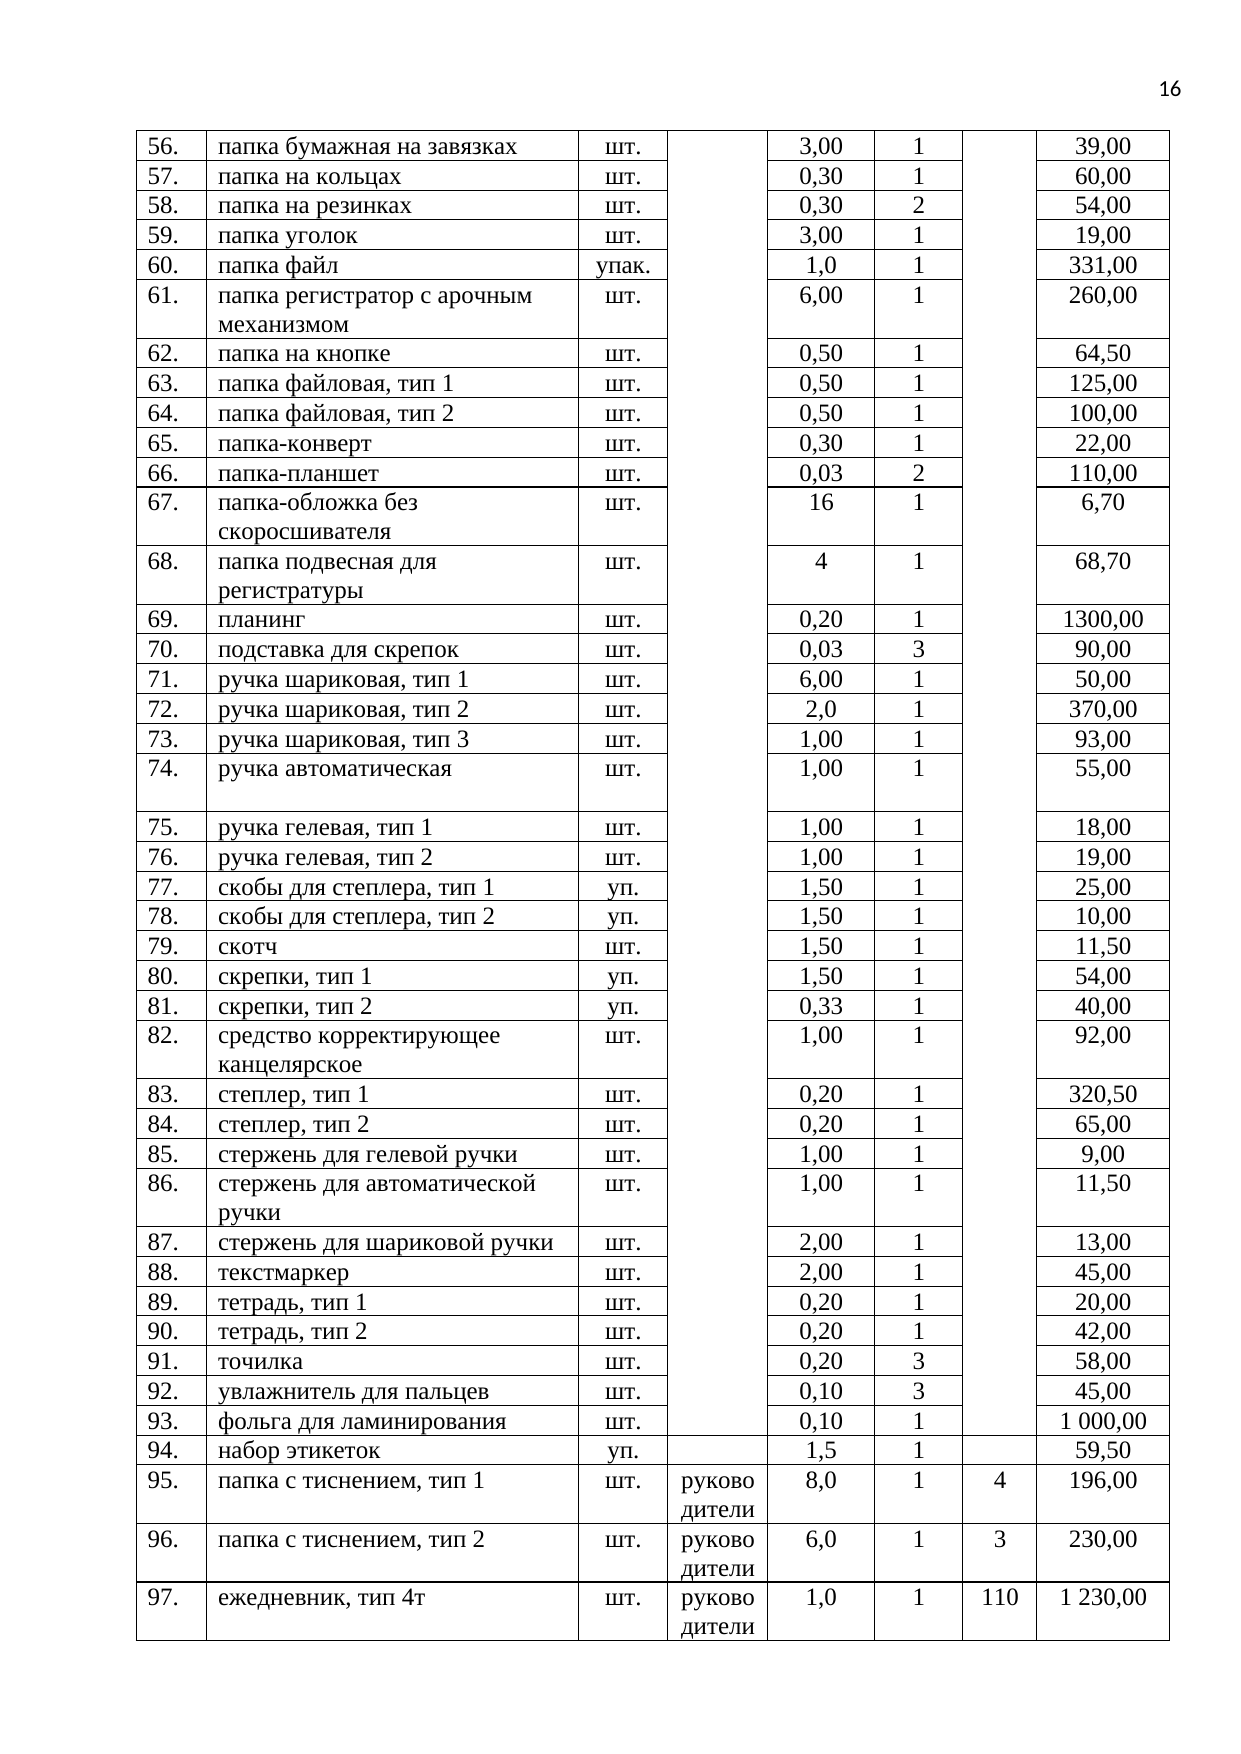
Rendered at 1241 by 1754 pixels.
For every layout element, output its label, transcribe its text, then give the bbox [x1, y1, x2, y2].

table_cell 6,70 [1037, 488, 1169, 545]
table_cell стержень для шариковой ручки [207, 1227, 578, 1256]
table_cell шт. [579, 428, 667, 457]
table_cell уп. [579, 961, 667, 990]
table_cell 1 [875, 368, 962, 397]
table_cell 45,00 [1037, 1376, 1169, 1405]
table_cell шт. [579, 1346, 667, 1375]
table_cell 8,0 [768, 1465, 874, 1523]
table_cell уп. [579, 901, 667, 930]
table_cell 1 [875, 1169, 962, 1226]
table_cell шт. [579, 280, 667, 337]
table_cell 0,20 [768, 1316, 874, 1345]
table_cell 0,20 [768, 1109, 874, 1138]
table_cell 1 [875, 901, 962, 930]
table_cell 1,0 [768, 250, 874, 279]
table_cell 0,20 [768, 1346, 874, 1375]
table_cell 6,00 [768, 664, 874, 693]
table_cell 68,70 [1037, 546, 1169, 603]
table_cell 4 [768, 546, 874, 603]
table_cell 40,00 [1037, 991, 1169, 1019]
table_cell 92,00 [1037, 1021, 1169, 1078]
table_cell 0,20 [768, 1287, 874, 1315]
table_cell 0,03 [768, 458, 874, 486]
table_cell ежедневник, тип 4т [207, 1583, 578, 1640]
table_cell шт. [579, 546, 667, 603]
table_cell 0,33 [768, 991, 874, 1019]
table_cell [137, 842, 206, 871]
table_cell 1 [875, 694, 962, 723]
table_cell фольга для ламинирования [207, 1406, 578, 1434]
table_cell 1 [875, 339, 962, 367]
table_cell 1 [875, 1406, 962, 1434]
table_cell 125,00 [1037, 368, 1169, 397]
table_cell 1 [875, 1524, 962, 1581]
table_cell увлажнитель для пальцев [207, 1376, 578, 1405]
table_cell 65,00 [1037, 1109, 1169, 1138]
table_cell ручка шариковая, тип 2 [207, 694, 578, 723]
table_cell 1,50 [768, 872, 874, 900]
table_cell папка с тиснением, тип 2 [207, 1524, 578, 1581]
table_cell 19,00 [1037, 220, 1169, 249]
table_cell [137, 1316, 206, 1345]
table_cell [137, 724, 206, 752]
table_cell шт. [579, 1524, 667, 1581]
table_cell 1 [875, 1583, 962, 1640]
table_cell уп. [579, 1436, 667, 1464]
table_cell 1,00 [768, 1021, 874, 1078]
table_cell шт. [579, 1079, 667, 1108]
table_cell [137, 220, 206, 249]
table_cell текстмаркер [207, 1257, 578, 1286]
table_cell упак. [579, 250, 667, 279]
table_cell папка на кольцах [207, 161, 578, 189]
table_cell руководители [668, 1583, 767, 1640]
table_cell 90,00 [1037, 634, 1169, 663]
table_cell [137, 368, 206, 397]
table_cell [137, 931, 206, 960]
table_cell 18,00 [1037, 812, 1169, 841]
table_cell шт. [579, 754, 667, 811]
table_cell 1,50 [768, 931, 874, 960]
table_cell шт. [579, 694, 667, 723]
table_cell 1 [875, 1139, 962, 1167]
table_cell 0,50 [768, 339, 874, 367]
table_cell 3 [963, 1524, 1036, 1581]
table_cell шт. [579, 1406, 667, 1434]
table_cell скрепки, тип 1 [207, 961, 578, 990]
table_cell ручка гелевая, тип 2 [207, 842, 578, 871]
table_cell 1,5 [768, 1436, 874, 1464]
table_cell 39,00 [1037, 131, 1169, 160]
table_cell 60,00 [1037, 161, 1169, 189]
table_cell [137, 634, 206, 663]
table_cell [137, 694, 206, 723]
table_cell ручка гелевая, тип 1 [207, 812, 578, 841]
table_cell скрепки, тип 2 [207, 991, 578, 1019]
table_cell 11,50 [1037, 1169, 1169, 1226]
table_cell 0,20 [768, 605, 874, 633]
table_cell [137, 991, 206, 1019]
table_cell 1 [875, 161, 962, 189]
table_cell ручка шариковая, тип 1 [207, 664, 578, 693]
table_cell шт. [579, 1109, 667, 1138]
table_cell 10,00 [1037, 901, 1169, 930]
table_cell 0,50 [768, 368, 874, 397]
table_cell 1,00 [768, 812, 874, 841]
table_cell папка регистратор с арочным механизмом [207, 280, 578, 337]
table_cell 42,00 [1037, 1316, 1169, 1345]
table_cell 55,00 [1037, 754, 1169, 811]
table_cell 1 [875, 1436, 962, 1464]
table_cell [137, 1169, 206, 1226]
table_cell уп. [579, 991, 667, 1019]
table_cell 1 [875, 131, 962, 160]
table_cell 1 [875, 428, 962, 457]
table_cell 0,30 [768, 161, 874, 189]
table_cell 3 [875, 634, 962, 663]
table_cell 6,0 [768, 1524, 874, 1581]
table_cell шт. [579, 161, 667, 189]
table_cell 1300,00 [1037, 605, 1169, 633]
table_cell [137, 961, 206, 990]
table_cell 1,00 [768, 754, 874, 811]
table_cell планинг [207, 605, 578, 633]
table_cell [137, 1109, 206, 1138]
table_cell шт. [579, 220, 667, 249]
table_cell 1 [875, 488, 962, 545]
table_cell руководители [668, 1465, 767, 1523]
table_cell 1 [875, 398, 962, 427]
table_cell 1 [875, 1465, 962, 1523]
table_cell стержень для гелевой ручки [207, 1139, 578, 1167]
table_cell 3 [875, 1346, 962, 1375]
table_cell папка подвесная для регистратуры [207, 546, 578, 603]
table_cell 260,00 [1037, 280, 1169, 337]
table_cell 0,50 [768, 398, 874, 427]
table_cell [137, 488, 206, 545]
table_cell папка файловая, тип 1 [207, 368, 578, 397]
table_cell шт. [579, 458, 667, 486]
table_cell уп. [579, 872, 667, 900]
table_cell 64,50 [1037, 339, 1169, 367]
table_cell средство корректирующее канцелярское [207, 1021, 578, 1078]
table_cell 13,00 [1037, 1227, 1169, 1256]
table_cell 1 [875, 1079, 962, 1108]
table_cell шт. [579, 1376, 667, 1405]
table_cell папка на резинках [207, 191, 578, 219]
table_cell [137, 1406, 206, 1434]
table_cell 1 [875, 1316, 962, 1345]
table_cell папка уголок [207, 220, 578, 249]
table_cell 110 [963, 1583, 1036, 1640]
table_cell 0,10 [768, 1406, 874, 1434]
table_cell шт. [579, 488, 667, 545]
table_cell шт. [579, 191, 667, 219]
table_cell папка-конверт [207, 428, 578, 457]
table_cell [137, 428, 206, 457]
table_cell 196,00 [1037, 1465, 1169, 1523]
table_cell [137, 1465, 206, 1523]
table_cell [137, 1257, 206, 1286]
table_cell 0,30 [768, 428, 874, 457]
table_cell [963, 1436, 1036, 1464]
table_cell 20,00 [1037, 1287, 1169, 1315]
table_cell папка с тиснением, тип 1 [207, 1465, 578, 1523]
table_cell шт. [579, 842, 667, 871]
table_cell 1 [875, 931, 962, 960]
table_cell папка бумажная на завязках [207, 131, 578, 160]
table_cell 93,00 [1037, 724, 1169, 752]
table_cell 3 [875, 1376, 962, 1405]
table_cell 1 [875, 546, 962, 603]
table_cell [137, 458, 206, 486]
table_cell 1,00 [768, 724, 874, 752]
table_cell 1 [875, 724, 962, 752]
table_cell 54,00 [1037, 191, 1169, 219]
table_cell [137, 1436, 206, 1464]
table_cell 19,00 [1037, 842, 1169, 871]
table_cell [137, 546, 206, 603]
table_cell 1 [875, 1287, 962, 1315]
table_cell [137, 754, 206, 811]
table_cell тетрадь, тип 2 [207, 1316, 578, 1345]
table_cell 50,00 [1037, 664, 1169, 693]
table_cell [137, 1079, 206, 1108]
table_cell 1 [875, 664, 962, 693]
table_cell шт. [579, 339, 667, 367]
table_cell шт. [579, 1465, 667, 1523]
table_cell 1 [875, 754, 962, 811]
table_cell набор этикеток [207, 1436, 578, 1464]
table_cell степлер, тип 1 [207, 1079, 578, 1108]
table_cell шт. [579, 1316, 667, 1345]
table_cell 1 [875, 961, 962, 990]
table_cell 3,00 [768, 131, 874, 160]
table_cell [137, 280, 206, 337]
table_cell 25,00 [1037, 872, 1169, 900]
table_cell 1 [875, 250, 962, 279]
table_cell 6,00 [768, 280, 874, 337]
table_cell шт. [579, 724, 667, 752]
table_cell 1,50 [768, 901, 874, 930]
table_cell руководители [668, 1524, 767, 1581]
table_cell 59,50 [1037, 1436, 1169, 1464]
table_cell [137, 1139, 206, 1167]
table_cell шт. [579, 931, 667, 960]
table_cell 2,00 [768, 1257, 874, 1286]
table_cell [137, 191, 206, 219]
table_cell [668, 1436, 767, 1464]
table_cell шт. [579, 1287, 667, 1315]
table_cell [137, 1583, 206, 1640]
table_cell 2,0 [768, 694, 874, 723]
table_cell [137, 664, 206, 693]
table_cell 22,00 [1037, 428, 1169, 457]
table_cell шт. [579, 131, 667, 160]
table_cell 1 [875, 1109, 962, 1138]
table_cell шт. [579, 1169, 667, 1226]
table_cell [137, 872, 206, 900]
table_cell 370,00 [1037, 694, 1169, 723]
table_cell подставка для скрепок [207, 634, 578, 663]
table_cell 100,00 [1037, 398, 1169, 427]
table_cell 1,0 [768, 1583, 874, 1640]
table_cell [137, 339, 206, 367]
table_cell папка на кнопке [207, 339, 578, 367]
table_cell [137, 1524, 206, 1581]
table_cell 1 [875, 991, 962, 1019]
table_cell 1 000,00 [1037, 1406, 1169, 1434]
table_cell [137, 250, 206, 279]
table_cell шт. [579, 605, 667, 633]
table_cell 1 [875, 605, 962, 633]
table_cell [137, 1021, 206, 1078]
table_cell папка файл [207, 250, 578, 279]
table_cell 54,00 [1037, 961, 1169, 990]
table_cell 45,00 [1037, 1257, 1169, 1286]
table_cell 4 [963, 1465, 1036, 1523]
table_cell 16 [768, 488, 874, 545]
table_cell папка файловая, тип 2 [207, 398, 578, 427]
table_cell степлер, тип 2 [207, 1109, 578, 1138]
table_cell папка-планшет [207, 458, 578, 486]
table_cell 9,00 [1037, 1139, 1169, 1167]
table_cell 230,00 [1037, 1524, 1169, 1581]
table_cell 11,50 [1037, 931, 1169, 960]
table_cell 2 [875, 458, 962, 486]
table_cell скотч [207, 931, 578, 960]
table_cell [137, 1346, 206, 1375]
table_cell 2,00 [768, 1227, 874, 1256]
table_cell 3,00 [768, 220, 874, 249]
table_cell [137, 1227, 206, 1256]
table_cell [137, 605, 206, 633]
table_cell 331,00 [1037, 250, 1169, 279]
table_cell 1 [875, 1021, 962, 1078]
table_cell [137, 901, 206, 930]
table_cell ручка автоматическая [207, 754, 578, 811]
table_cell 0,20 [768, 1079, 874, 1108]
table_cell ручка шариковая, тип 3 [207, 724, 578, 752]
table_cell тетрадь, тип 1 [207, 1287, 578, 1315]
table_cell [137, 131, 206, 160]
table_cell 1 [875, 842, 962, 871]
table_cell стержень для автоматической ручки [207, 1169, 578, 1226]
table_cell 0,10 [768, 1376, 874, 1405]
table_cell 110,00 [1037, 458, 1169, 486]
table_cell шт. [579, 664, 667, 693]
table_cell 1 [875, 812, 962, 841]
table_cell 0,30 [768, 191, 874, 219]
table_cell [137, 1287, 206, 1315]
table_cell точилка [207, 1346, 578, 1375]
table_cell шт. [579, 1583, 667, 1640]
table_cell 0,03 [768, 634, 874, 663]
table_cell 1 230,00 [1037, 1583, 1169, 1640]
table_cell [137, 161, 206, 189]
table_cell [137, 812, 206, 841]
table_cell шт. [579, 368, 667, 397]
table_cell шт. [579, 812, 667, 841]
table_cell скобы для степлера, тип 2 [207, 901, 578, 930]
table_cell шт. [579, 398, 667, 427]
table_cell шт. [579, 1021, 667, 1078]
table_cell шт. [579, 1227, 667, 1256]
table_cell папка-обложка без скоросшивателя [207, 488, 578, 545]
table_cell 1,00 [768, 1169, 874, 1226]
table_cell 2 [875, 191, 962, 219]
table_cell 1 [875, 280, 962, 337]
table_cell шт. [579, 1257, 667, 1286]
table_cell 1 [875, 1227, 962, 1256]
table_cell шт. [579, 1139, 667, 1167]
table_cell 1 [875, 872, 962, 900]
table_cell шт. [579, 634, 667, 663]
table_cell 1,00 [768, 842, 874, 871]
table_cell 58,00 [1037, 1346, 1169, 1375]
table_cell 1,50 [768, 961, 874, 990]
table_cell скобы для степлера, тип 1 [207, 872, 578, 900]
table_cell [137, 398, 206, 427]
table_cell 1 [875, 1257, 962, 1286]
table_cell 320,50 [1037, 1079, 1169, 1108]
table_cell 1 [875, 220, 962, 249]
table_cell 1,00 [768, 1139, 874, 1167]
table_cell [137, 1376, 206, 1405]
